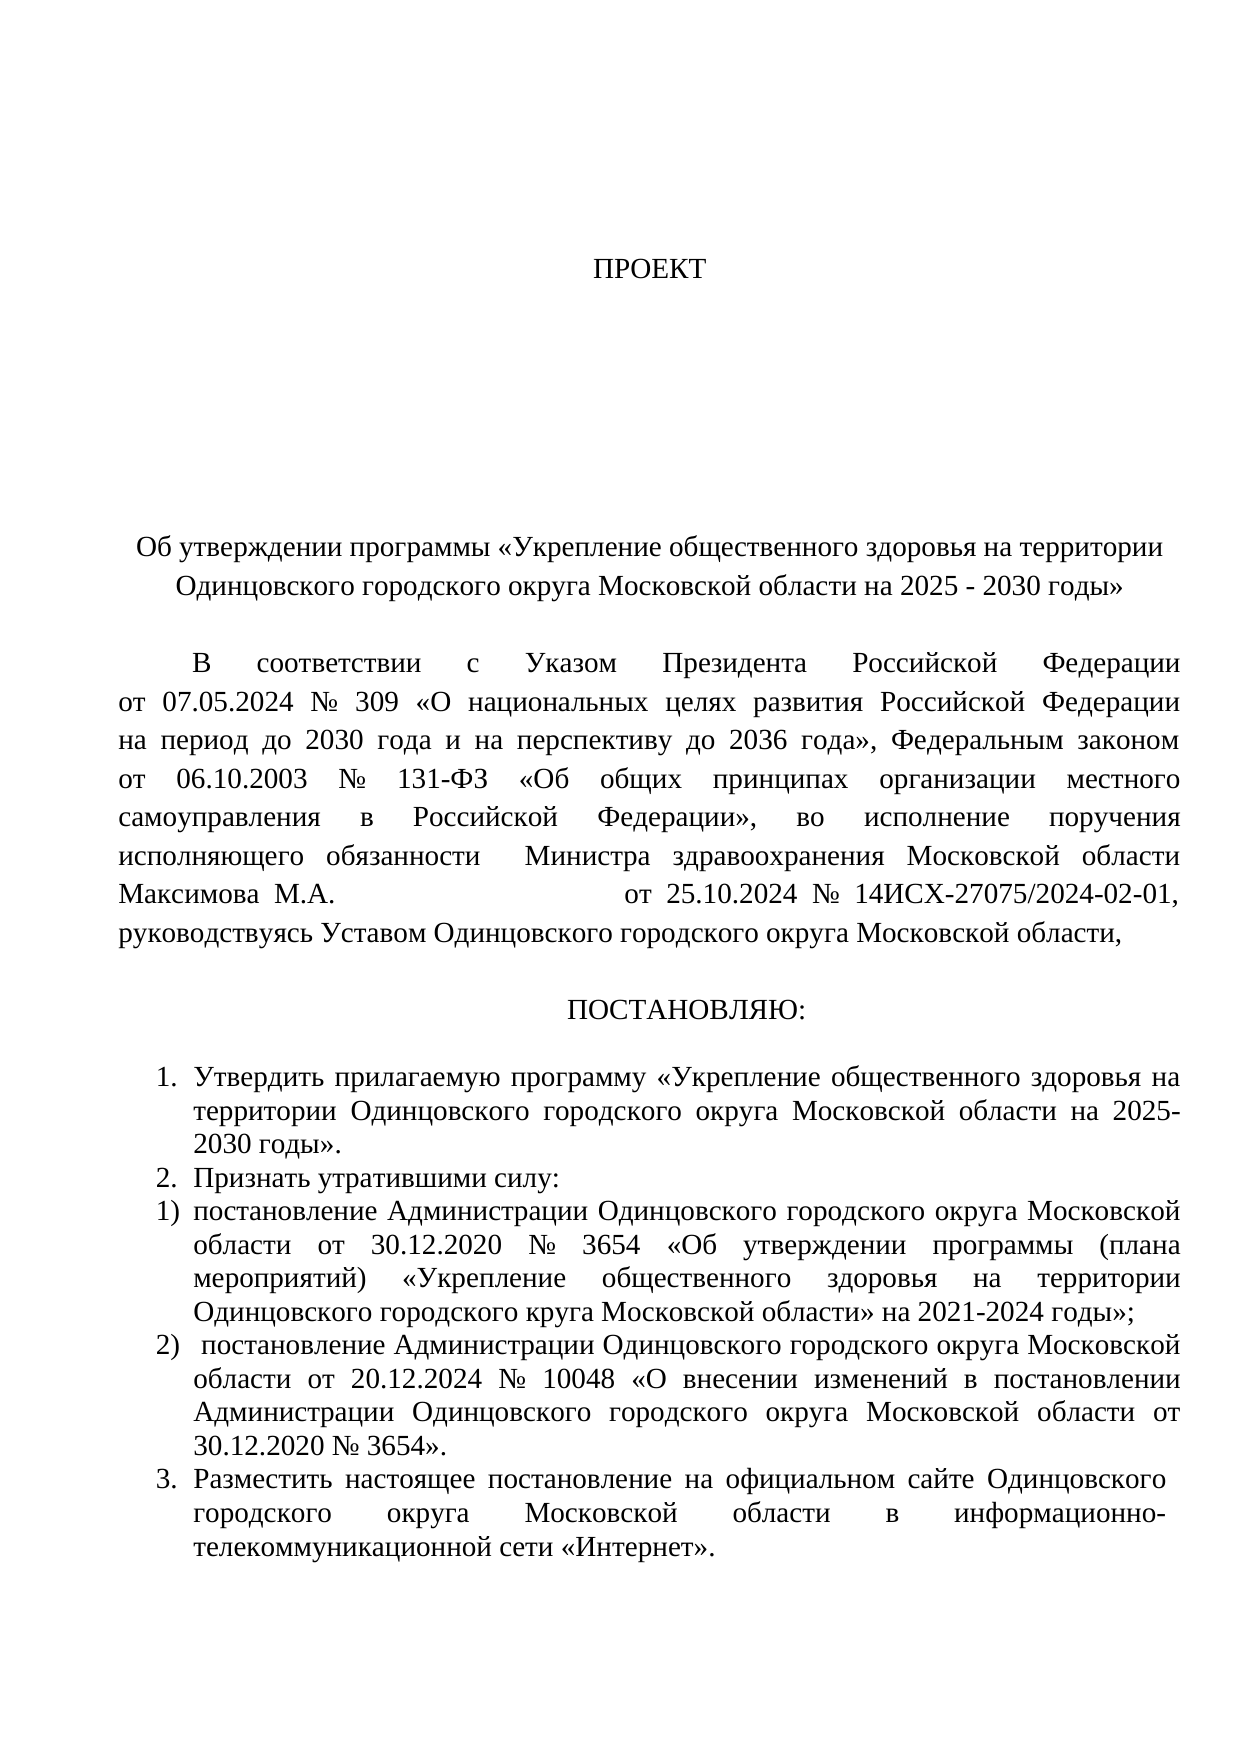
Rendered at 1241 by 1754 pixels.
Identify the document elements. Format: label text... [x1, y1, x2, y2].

list постановление Администрации Одинцовского городского округа Московской области от 20.12.2024 № 10048 «О внесении изменений в постановлении Администрации Одинцовского городского округа Московской области от 30.12.2020 № 3654». [156, 1327, 1181, 1462]
text ПОСТАНОВЛЯЮ: [118, 992, 1181, 1026]
text Об утверждении программы «Укрепление общественного здоровья на территории Одинцовского городского округа Московской области на 2025 - 2030 годы» [118, 529, 1181, 602]
text В соответствии с Указом Президента Российской Федерации от 07.05.2024 № 309 «О национальных целях развития Российской Федерации на период до 2030 года и на перспективу до 2036 года», Федеральным законом от 06.10.2003 № 131-ФЗ «Об общих принципах организации местного самоуправления в Российской Федерации», во исполнение поручения исполняющего обязанности Министра здравоохранения Московской области Максимова М.А. от 25.10.2024 № 14ИСХ-27075/2024-02-01, руководствуясь Уставом Одинцовского городского округа Московской области, [118, 645, 1181, 948]
list постановление Администрации Одинцовского городского округа Московской области от 30.12.2020 № 3654 «Об утверждении программы (плана мероприятий) «Укрепление общественного здоровья на территории Одинцовского городского круга Московской области» на 2021-2024 годы»; [156, 1193, 1181, 1327]
list Утвердить прилагаемую программу «Укрепление общественного здоровья на территории Одинцовского городского округа Московской области на 2025-2030 годы». [156, 1059, 1181, 1160]
list Разместить настоящее постановление на официальном сайте Одинцовского городского округа Московской области в информационно-телекоммуникационной сети «Интернет». [156, 1462, 1167, 1562]
text ПРОЕКТ [118, 251, 1181, 284]
list Признать утратившими силу: [156, 1160, 1181, 1193]
